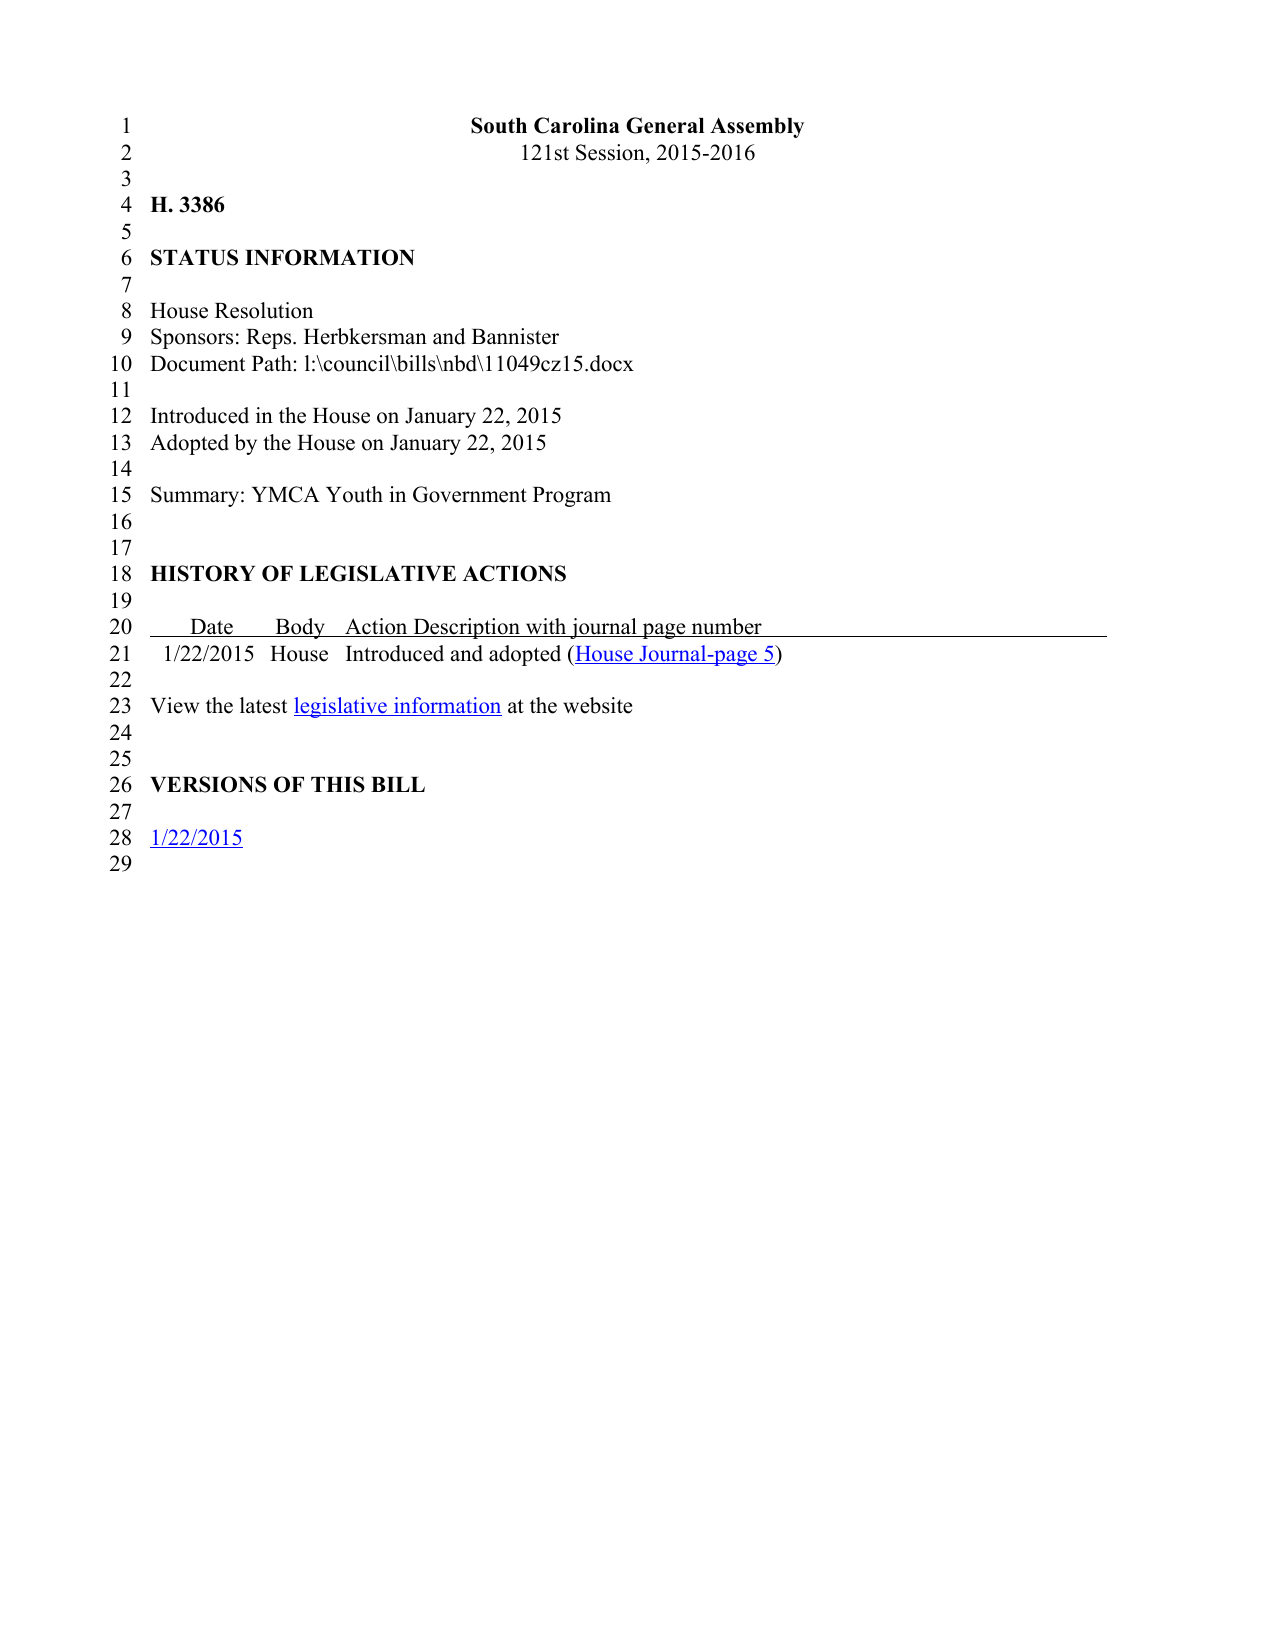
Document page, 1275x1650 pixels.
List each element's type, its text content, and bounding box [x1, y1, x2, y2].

text VERSIONS OF THIS BILL [150, 771, 1125, 798]
text 1/22/2015 House Introduced and adopted (House Journal-page 5) [150, 639, 1125, 666]
text HISTORY OF LEGISLATIVE ACTIONS [150, 561, 1125, 587]
text STATUS INFORMATION [150, 244, 1125, 271]
text Summary: YMCA Youth in Government Program [150, 481, 1125, 508]
text Sponsors: Reps. Herbkersman and Bannister [150, 323, 1125, 350]
text 121st Session, 2015-2016 [150, 139, 1125, 165]
text H. 3386 [150, 192, 1125, 218]
text Date Body Action Description with journal page number [150, 613, 1125, 639]
text 1/22/2015 [150, 824, 1125, 850]
text Document Path: l:\council\bills\nbd\11049cz15.docx [150, 350, 1125, 376]
text Introduced in the House on January 22, 2015 [150, 402, 1125, 429]
text Adopted by the House on January 22, 2015 [150, 429, 1125, 455]
text View the latest legislative information at the website [150, 692, 1125, 719]
text House Resolution [150, 297, 1125, 323]
text South Carolina General Assembly [150, 112, 1125, 139]
